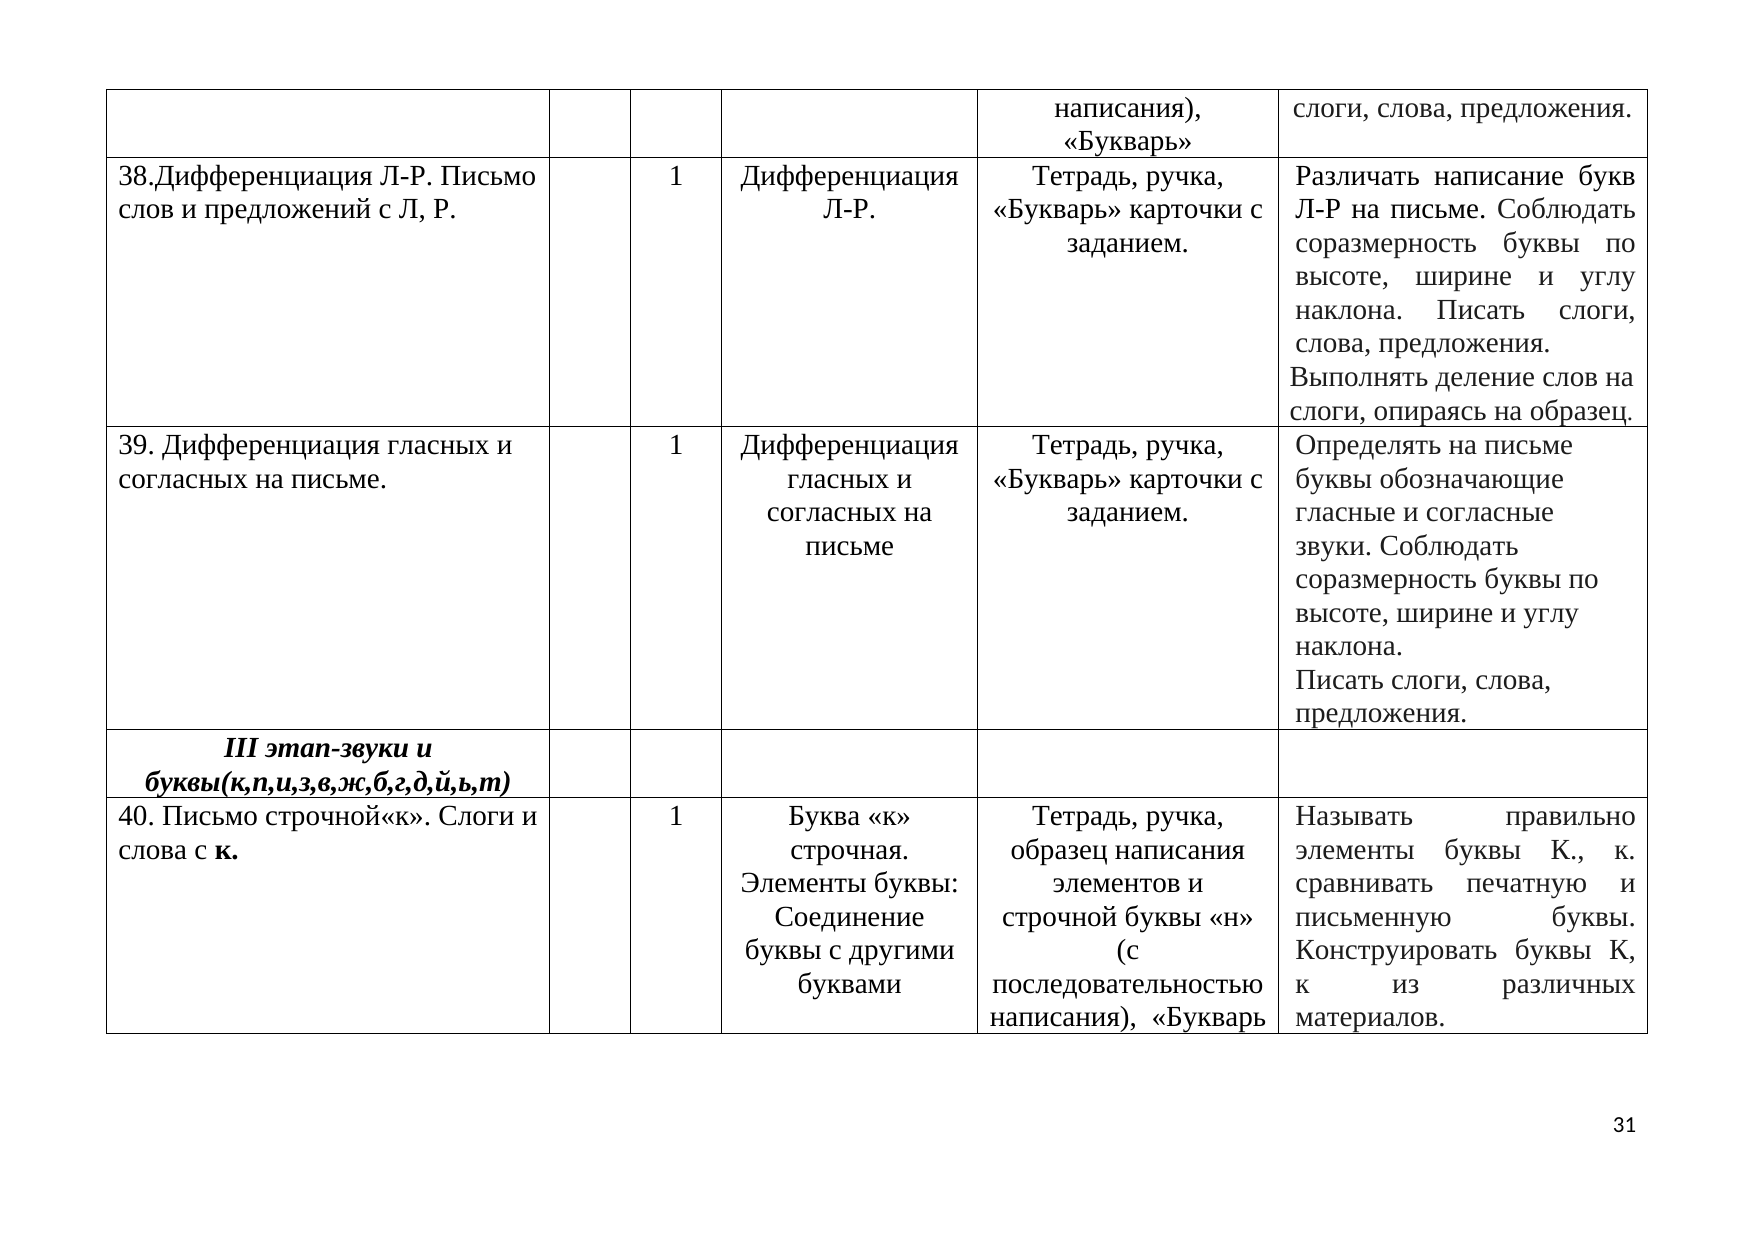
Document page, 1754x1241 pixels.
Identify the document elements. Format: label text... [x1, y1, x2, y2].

table_cell 39. Дифференциация гласных и согласных на письме. [107, 427, 549, 729]
table_cell [550, 90, 630, 157]
table_cell 1 [631, 798, 721, 1033]
table_cell Определять на письме буквы обозначающие гласные и согласные звуки. Соблюдать соразмерность буквы по высоте, ширине и углу наклона. Писать слоги, слова, предложения. [1279, 427, 1647, 729]
table_cell 40. Письмо строчной«к». Слоги и слова с к. [107, 798, 549, 1033]
table_cell [1279, 730, 1647, 797]
table_cell 1 [631, 158, 721, 426]
table_cell III этап-звуки и буквы(к,п,и,з,в,ж,б,г,д,й,ь,т) [107, 730, 549, 797]
table_cell [550, 730, 630, 797]
table_cell 1 [631, 90, 721, 157]
table_cell [550, 158, 630, 426]
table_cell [1279, 798, 1647, 1033]
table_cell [107, 90, 549, 157]
table_cell Тетрадь, ручка, «Букварь» карточки с заданием. [978, 427, 1278, 729]
table_cell Буква «к» строчная. Элементы буквы: Соединение буквы с другими буквами [722, 798, 977, 1033]
table_cell 38.Дифференциация Л-Р. Письмо слов и предложений с Л, Р. [107, 158, 549, 426]
table_cell Дифференциация гласных и согласных на письме [722, 427, 977, 729]
table_cell Различать написание букв Л-Р на письме. Соблюдать соразмерность буквы по высоте, ширине и углу наклона. Писать слоги, слова, предложения. Выполнять деление слов на слоги, опираясь на образец. [1279, 158, 1647, 426]
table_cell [722, 90, 977, 157]
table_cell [978, 90, 1278, 157]
table_cell 1 [631, 427, 721, 729]
table_cell Тетрадь, ручка, образец написания элементов и строчной буквы «н» (с последовательностью написания), «Букварь [978, 798, 1278, 1033]
table_cell Дифференциация Л-Р. [722, 158, 977, 426]
table_cell Тетрадь, ручка, «Букварь» карточки с заданием. [978, 158, 1278, 426]
table_cell [550, 798, 630, 1033]
table_cell [631, 730, 721, 797]
table_cell [978, 730, 1278, 797]
table_cell [722, 730, 977, 797]
table_cell [550, 427, 630, 729]
